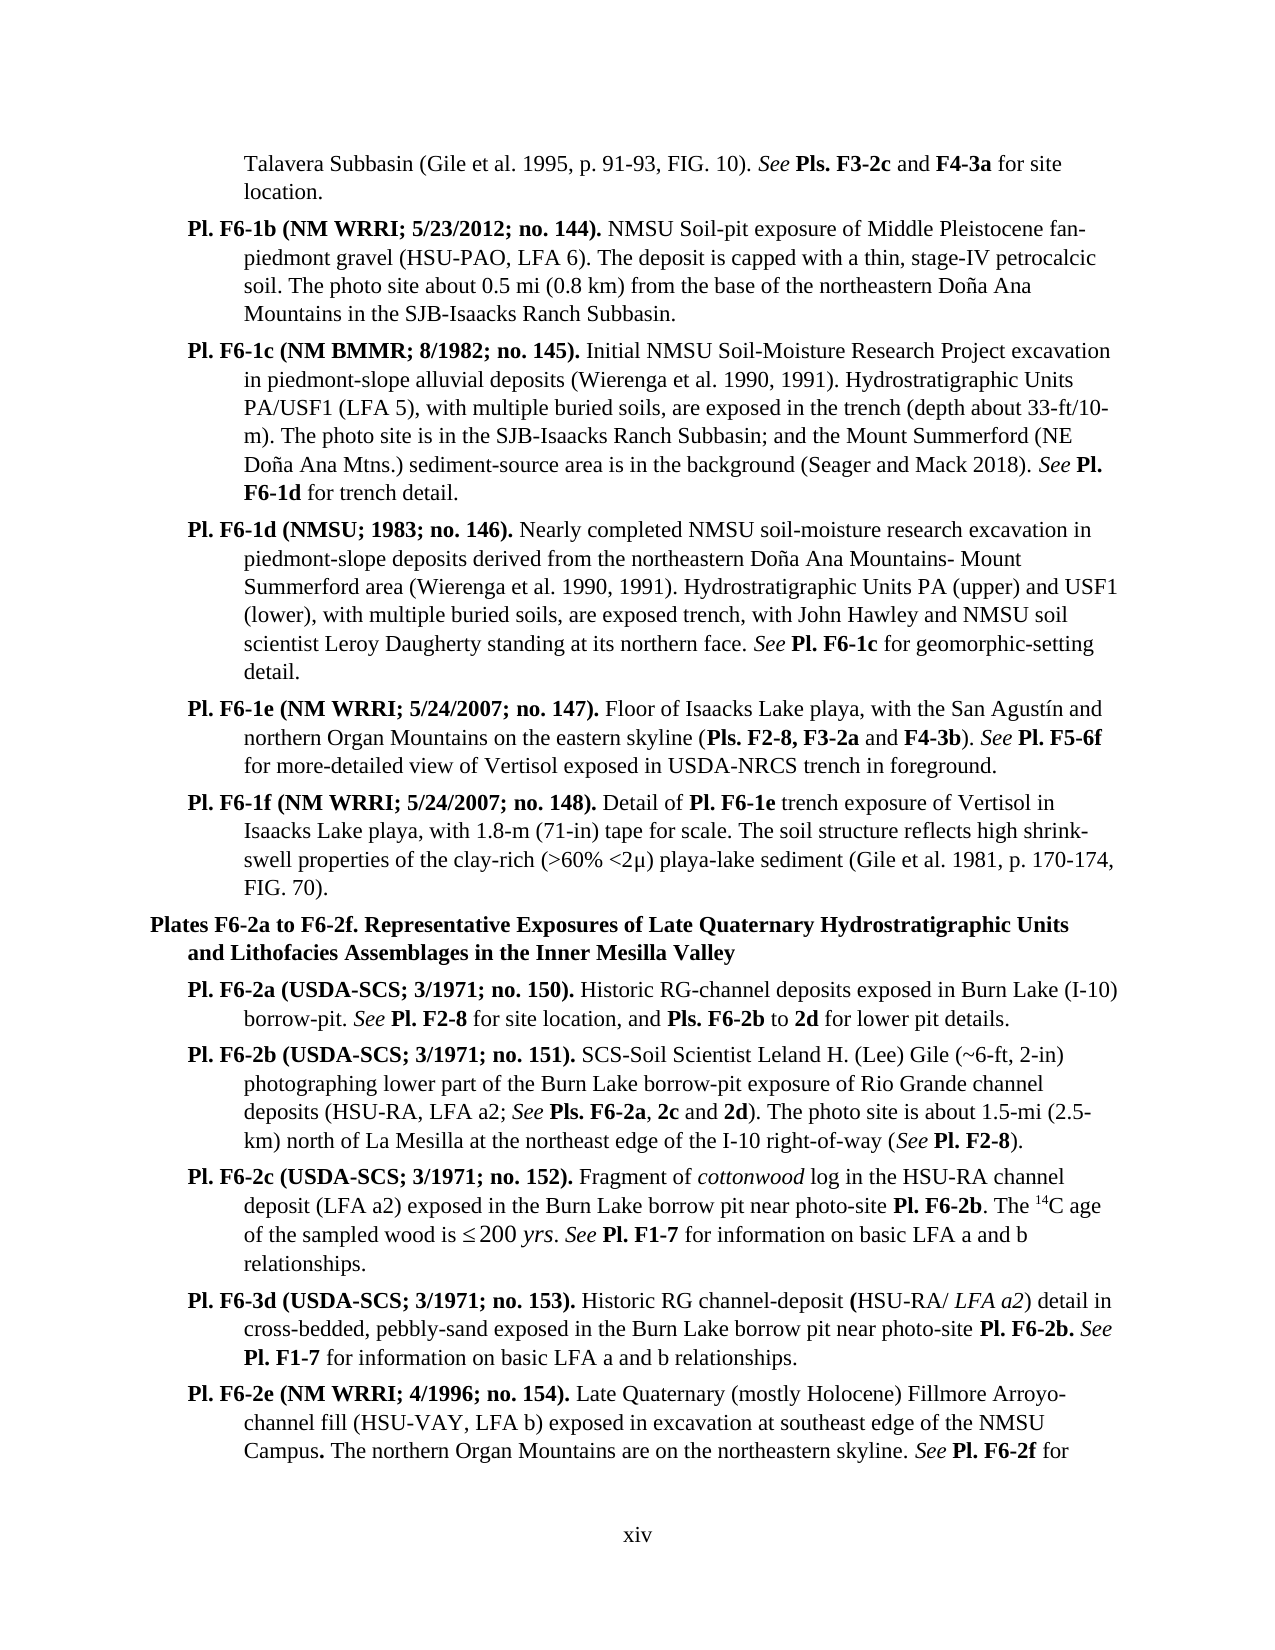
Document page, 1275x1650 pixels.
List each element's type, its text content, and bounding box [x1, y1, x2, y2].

title Pl. F6-1c (NM BMMR; 8/1982; no. 145). Initial NMSU Soil-Moisture Research Project excavation in piedmont-slope alluvial deposits (Wierenga et al. 1990, 1991). Hydrostratigraphic Units PA/USF1 (LFA 5), with multiple buried soils, are exposed in the trench (depth about 33-ft/10-m). The photo site is in the SJB-Isaacks Ranch Subbasin; and the Mount Summerford (NE Doña Ana Mtns.) sediment-source area is in the background (Seager and Mack 2018). See Pl. F6-1d for trench detail. [187, 337, 1125, 506]
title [187, 1380, 1125, 1464]
title Pl. F6-1b (NM WRRI; 5/23/2012; no. 144). NMSU Soil-pit exposure of Middle Pleistocene fan-piedmont gravel (HSU-PAO, LFA 6). The deposit is capped with a thin, stage-IV petrocalcic soil. The photo site about 0.5 mi (0.8 km) from the base of the northeastern Doña Ana Mountains in the SJB-Isaacks Ranch Subbasin. [187, 215, 1125, 327]
title Plates F6-2a to F6-2f. Representative Exposures of Late Quaternary Hydrostratigraphic Units and Lithofacies Assemblages in the Inner Mesilla Valley [150, 911, 1125, 966]
title Pl. F6-2a (USDA-SCS; 3/1971; no. 150). Historic RG-channel deposits exposed in Burn Lake (I-10) borrow-pit. See Pl. F2-8 for site location, and Pls. F6-2b to 2d for lower pit details. [187, 976, 1125, 1031]
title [187, 150, 1125, 205]
title Pl. F6-2b (USDA-SCS; 3/1971; no. 151). SCS-Soil Scientist Leland H. (Lee) Gile (~6-ft, 2-in) photographing lower part of the Burn Lake borrow-pit exposure of Rio Grande channel deposits (HSU-RA, LFA a2; See Pls. F6-2a, 2c and 2d). The photo site is about 1.5-mi (2.5-km) north of La Mesilla at the northeast edge of the I-10 right-of-way (See Pl. F2-8). [187, 1041, 1125, 1153]
title Pl. F6-2c (USDA-SCS; 3/1971; no. 152). Fragment of cottonwood log in the HSU-RA channel deposit (LFA a2) exposed in the Burn Lake borrow pit near photo-site Pl. F6-2b. The 14C age of the sampled wood is . See Pl. F1-7 for information on basic LFA a and b relationships. [187, 1163, 1125, 1276]
title Pl. F6-1e (NM WRRI; 5/24/2007; no. 147). Floor of Isaacks Lake playa, with the San Agustín and northern Organ Mountains on the eastern skyline (Pls. F2-8, F3-2a and F4-3b). See Pl. F5-6f for more-detailed view of Vertisol exposed in USDA-NRCS trench in foreground. [187, 695, 1125, 778]
title Pl. F6-3d (USDA-SCS; 3/1971; no. 153). Historic RG channel-deposit (HSU-RA/ LFA a2) detail in cross-bedded, pebbly-sand exposed in the Burn Lake borrow pit near photo-site Pl. F6-2b. See Pl. F1-7 for information on basic LFA a and b relationships. [187, 1287, 1125, 1370]
title Pl. F6-1f (NM WRRI; 5/24/2007; no. 148). Detail of Pl. F6-1e trench exposure of Vertisol in Isaacks Lake playa, with 1.8-m (71-in) tape for scale. The soil structure reflects high shrink-swell properties of the clay-rich (>60% <2μ) playa-lake sediment (Gile et al. 1981, p. 170-174, FIG. 70). [187, 789, 1125, 901]
title Pl. F6-1d (NMSU; 1983; no. 146). Nearly completed NMSU soil-moisture research excavation in piedmont-slope deposits derived from the northeastern Doña Ana Mountains- Mount Summerford area (Wierenga et al. 1990, 1991). Hydrostratigraphic Units PA (upper) and USF1 (lower), with multiple buried soils, are exposed trench, with John Hawley and NMSU soil scientist Leroy Daugherty standing at its northern face. See Pl. F6-1c for geomorphic-setting detail. [187, 516, 1125, 685]
